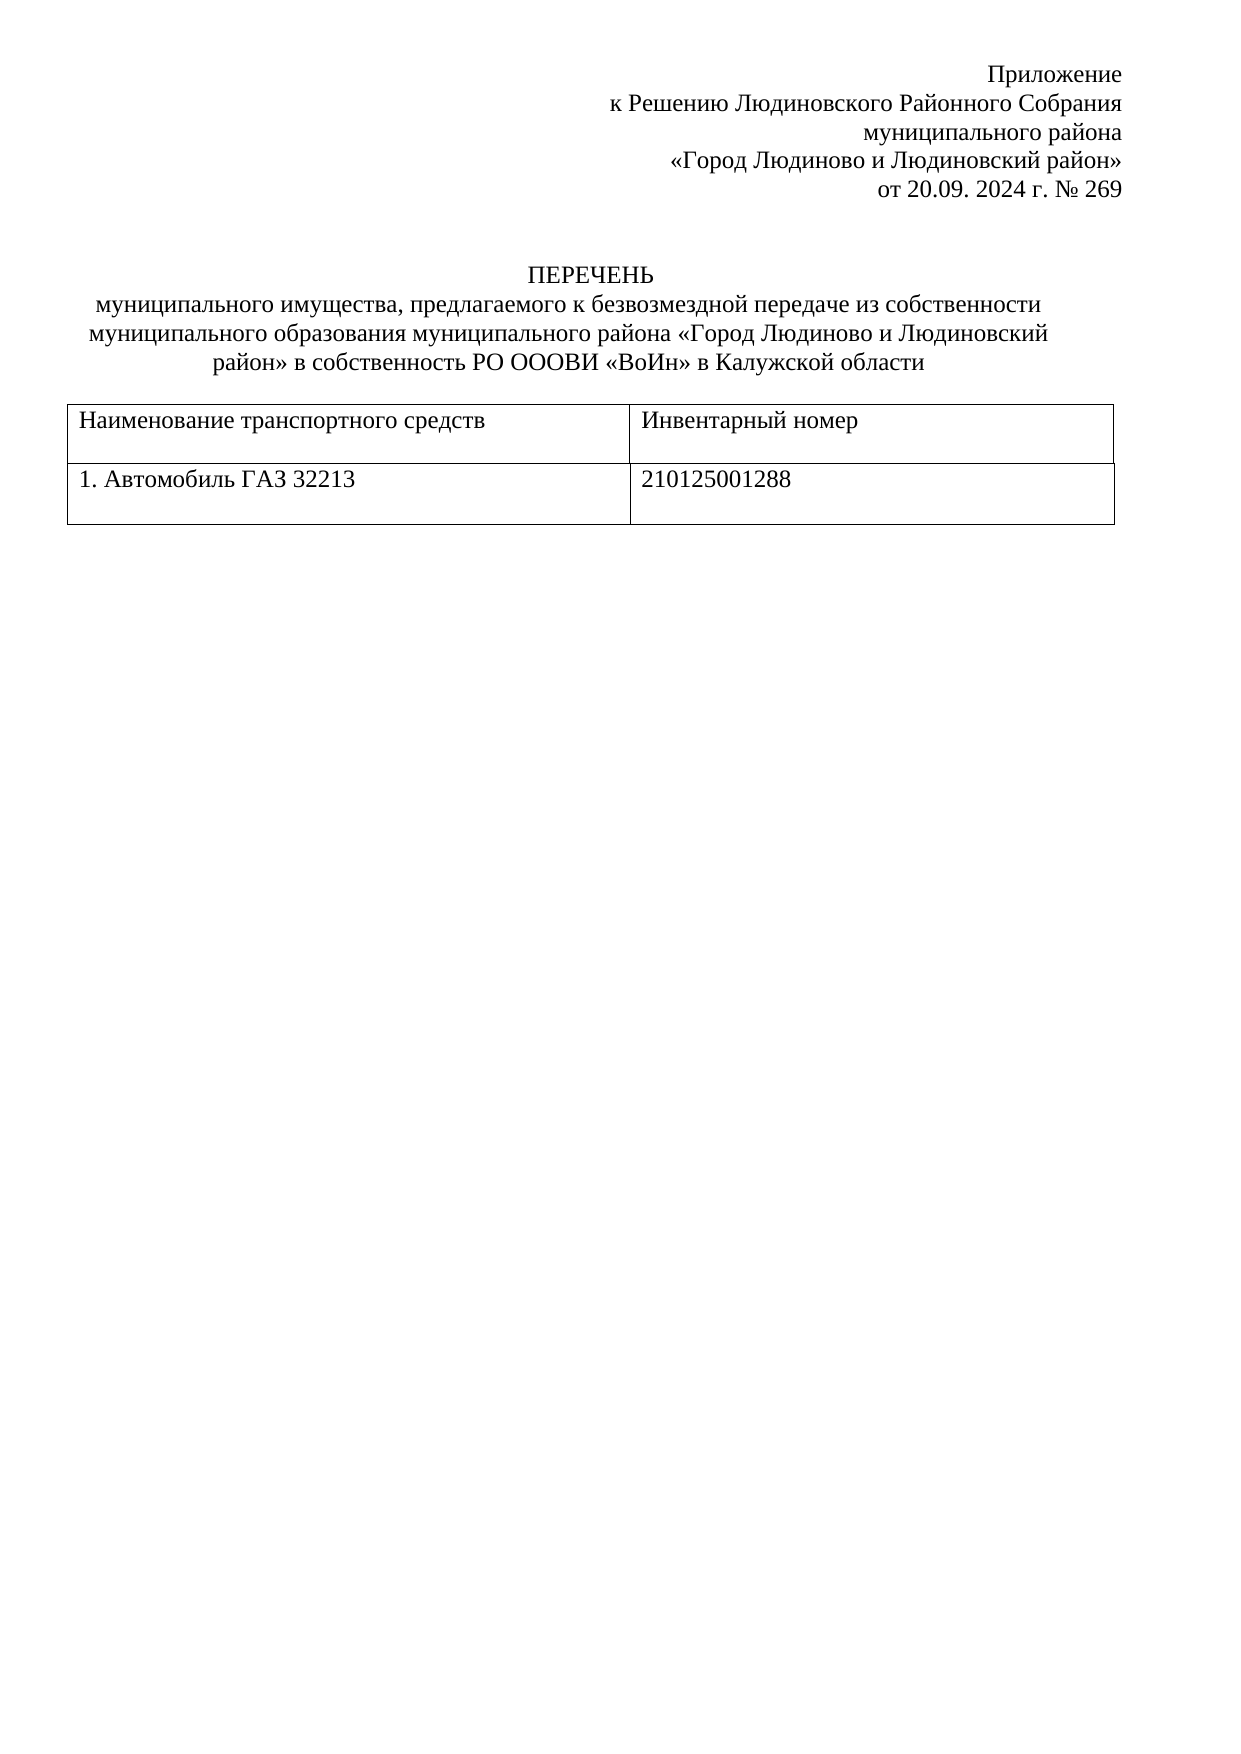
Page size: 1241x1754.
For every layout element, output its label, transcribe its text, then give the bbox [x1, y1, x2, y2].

text к Решению Людиновского Районного Собрания [59, 88, 1122, 117]
text муниципального района [59, 117, 1122, 145]
text Приложение [59, 59, 1122, 88]
text ПЕРЕЧЕНЬ [59, 260, 1122, 289]
text «Город Людиново и Людиновский район» от 20.09. 2024 г. № 269 [59, 145, 1122, 203]
table_header Инвентарный номер [630, 405, 1113, 463]
table_header Наименование транспортного средств [68, 405, 629, 463]
table_cell 210125001288 [631, 464, 1114, 524]
table_cell 1. Автомобиль ГАЗ 32213 [68, 464, 630, 524]
text муниципального имущества, предлагаемого к безвозмездной передаче из собственности муниципального образования муниципального района «Город Людиново и Людиновский район» в собственность РО ОООВИ «ВоИн» в Калужской области [59, 289, 1078, 375]
